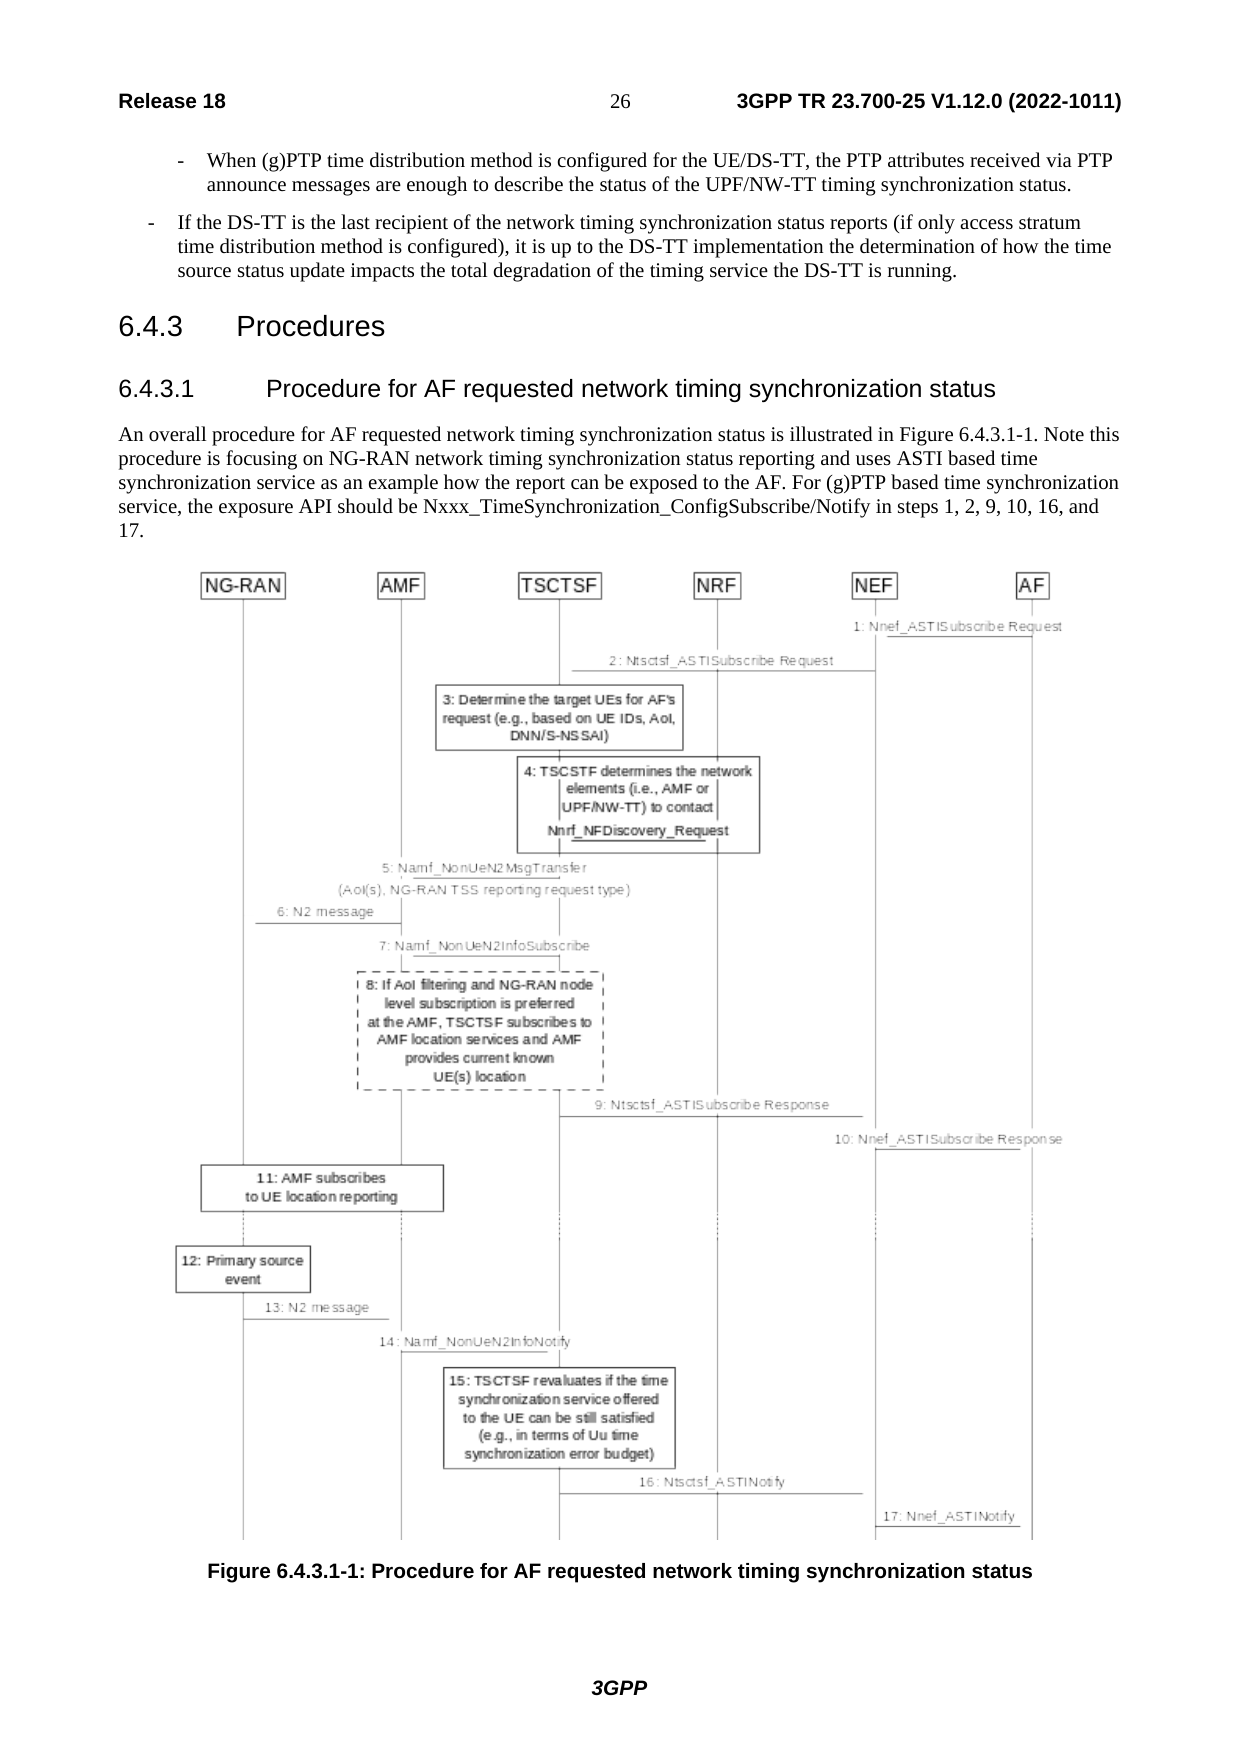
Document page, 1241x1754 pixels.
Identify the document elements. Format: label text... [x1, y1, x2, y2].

text An overall procedure for AF requested network timing synchronization status is illustrated in Figure 6.4.3.1-1. Note this procedure is focusing on NG-RAN network timing synchronization status reporting and uses ASTI based time synchronization service as an example how the report can be exposed to the AF. For (g)PTP based time synchronization service, the exposure API should be Nxxx_TimeSynchronization_ConfigSubscribe/Notify in steps 1, 2, 9, 10, 16, and 17. [118, 422, 1122, 542]
text - If the DS-TT is the last recipient of the network timing synchronization status reports (if only access stratum time distribution method is configured), it is up to the DS-TT implementation the determination of how the time source status update impacts the total degradation of the timing service the DS-TT is running. [148, 210, 1122, 282]
text Figure 6.4.3.1-1: Procedure for AF requested network timing synchronization status [118, 1559, 1122, 1583]
text - When (g)PTP time distribution method is configured for the UE/DS-TT, the PTP attributes received via PTP announce messages are enough to describe the status of the UPF/NW-TT timing synchronization status. [177, 147, 1122, 196]
subtitle 6.4.3.1 Procedure for AF requested network timing synchronization status [118, 374, 1122, 403]
subtitle 6.4.3 Procedures [118, 309, 1122, 343]
